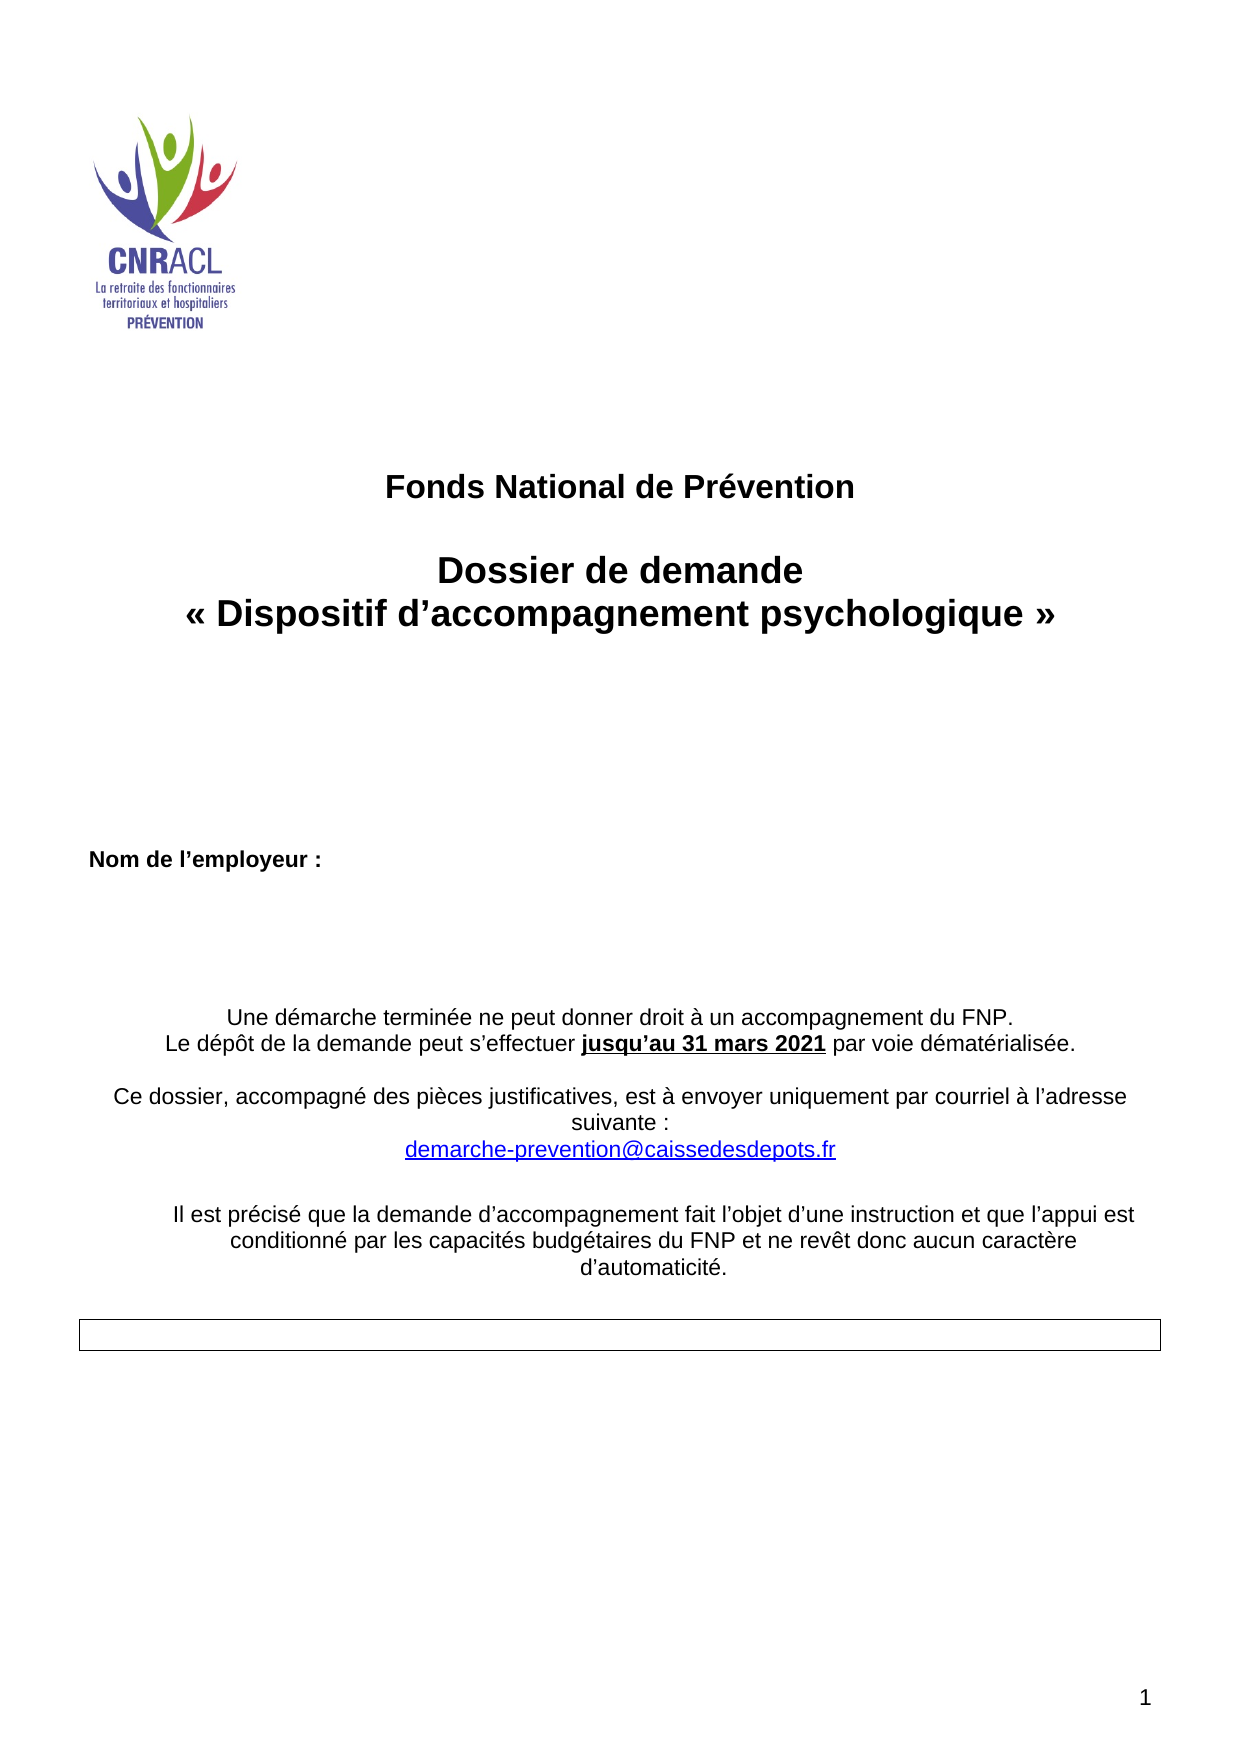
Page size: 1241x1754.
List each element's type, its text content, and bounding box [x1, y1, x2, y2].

text Une démarche terminée ne peut donner droit à un accompagnement du FNP. [89, 1004, 1152, 1030]
text demarche-prevention@caissedesdepots.fr [89, 1136, 1152, 1162]
text Nom de l’employeur : [89, 846, 1152, 872]
text Le dépôt de la demande peut s’effectuer jusqu’au 31 mars 2021 par voie dématérialisée. [89, 1030, 1152, 1056]
title Fonds National de Prévention [89, 467, 1152, 505]
text Dossier de demande [89, 548, 1152, 592]
picture [88, 101, 242, 333]
text Il est précisé que la demande d’accompagnement fait l’objet d’une instruction et que l’appui est conditionné par les capacités budgétaires du FNP et ne revêt donc aucun caractère d’automaticité. [156, 1201, 1152, 1280]
text Ce dossier, accompagné des pièces justificatives, est à envoyer uniquement par courriel à l’adresse suivante : [89, 1083, 1152, 1136]
text « Dispositif d’accompagnement psychologique » [89, 592, 1152, 635]
